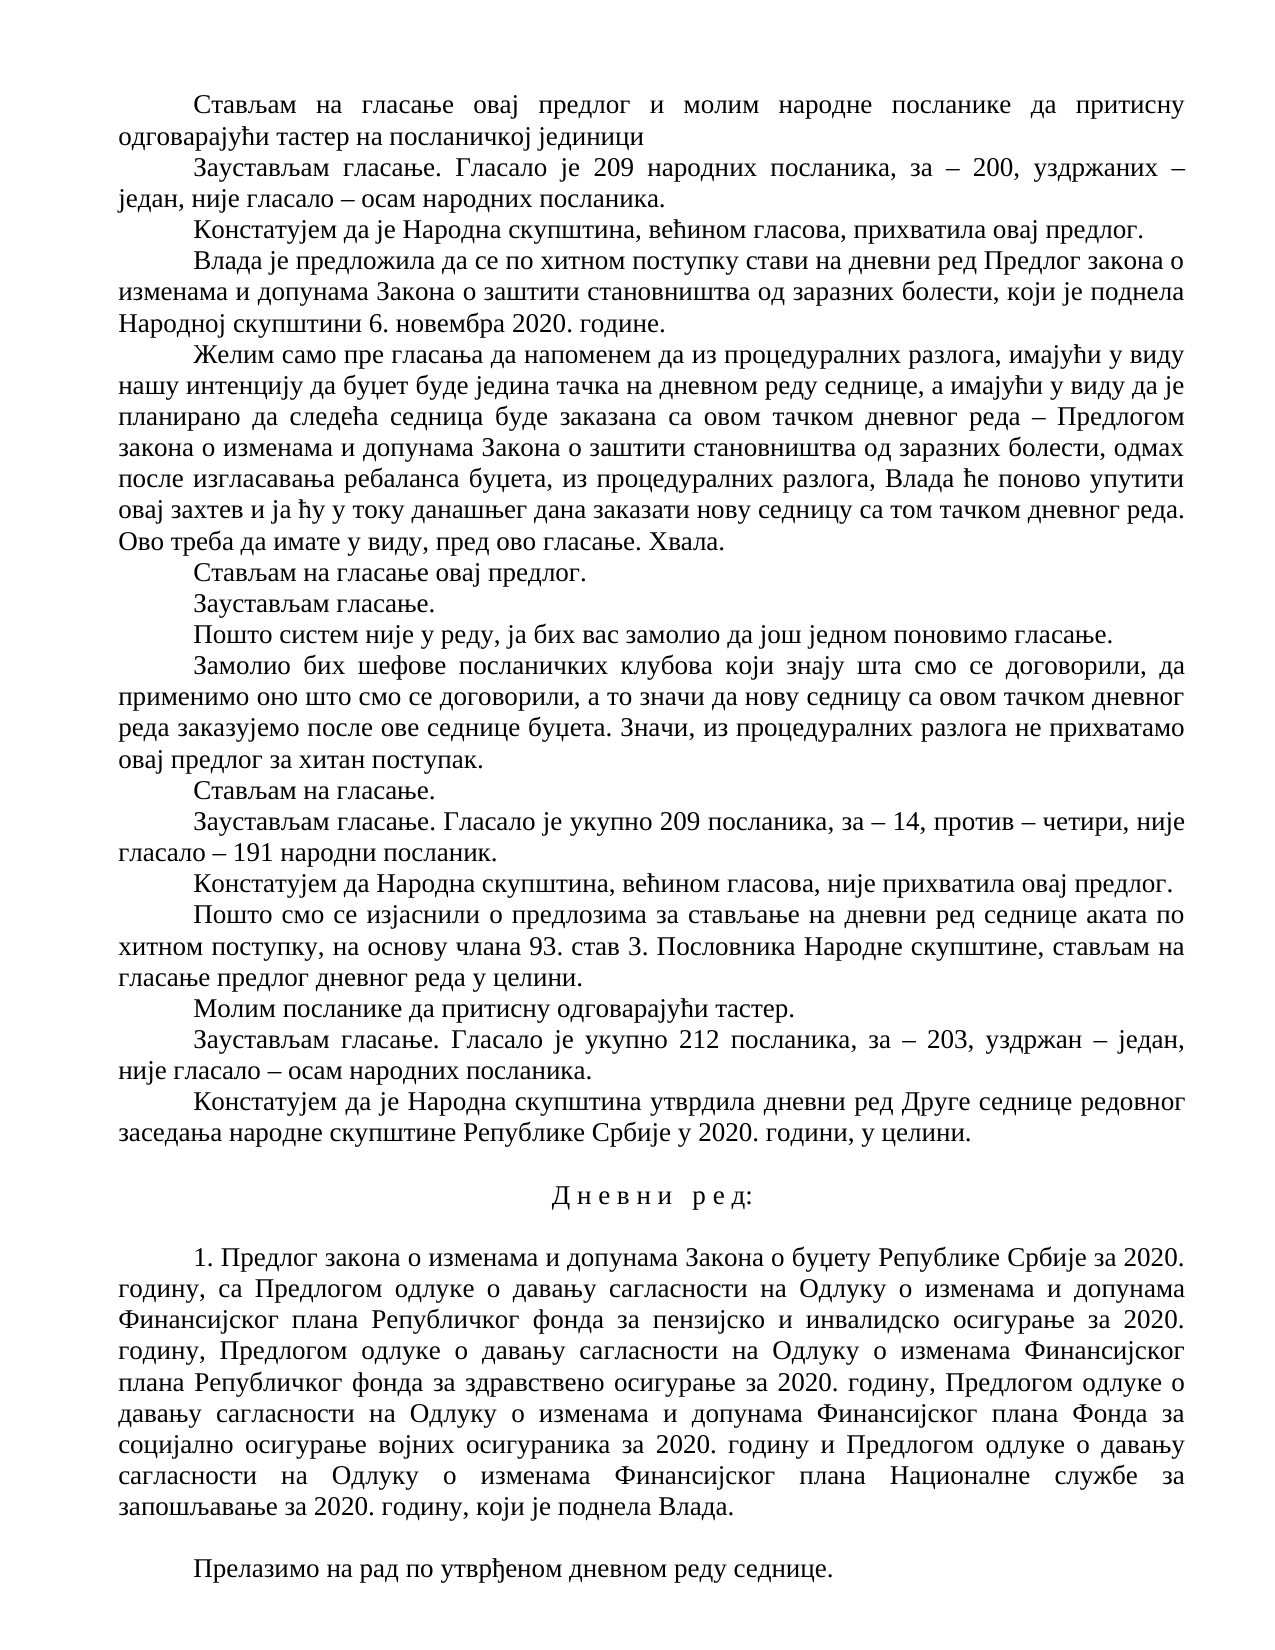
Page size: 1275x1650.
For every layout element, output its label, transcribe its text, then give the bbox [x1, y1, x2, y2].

text Стављам на гласање. [118, 774, 1186, 805]
text Пошто систем није у реду, ја бих вас замолио да још једном поновимо гласање. [118, 618, 1186, 649]
text Стављам на гласање овај предлог. [118, 556, 1186, 587]
text Стављам на гласање овај предлог и молим народне посланике да притисну одговарајући тастер на посланичкој јединици [118, 89, 1186, 151]
text Заустављам гласање. Гласало је укупно 212 посланика, за – 203, уздржан – један, није гласало – осам народних посланика. [118, 1023, 1186, 1085]
text Констатујем да је Народна скупштина утврдила дневни ред Друге седнице редовног заседања народне скупштине Републике Србије у 2020. години, у целини. [118, 1085, 1186, 1148]
text Д н е в н и р е д: [118, 1179, 1186, 1210]
text Желим само пре гласања да напоменем да из процедуралних разлога, имајући у виду нашу интенцију да буџет буде једина тачка на дневном реду седнице, а имајући у виду да је планирано да следећа седница буде заказана са овом тачком дневног реда – Предлогом закона о изменама и допунама Закона о заштити становништва од заразних болести, одмах после изгласавања ребаланса буџета, из процедуралних разлога, Влада ће поново упутити овај захтев и ја ћу у току данашњег дана заказати нову седницу са том тачком дневног реда. Ово треба да имате у виду, пред ово гласање. Хвала. [118, 338, 1186, 556]
text Замолио бих шефове посланичких клубова који знају шта смо се договорили, да применимо оно што смо се договорили, а то значи да нову седницу са овом тачком дневног реда заказујемо после ове седнице буџета. Значи, из процедуралних разлога не прихватамо овај предлог за хитан поступак. [118, 649, 1186, 774]
text 1. Предлог закона о изменама и допунама Закона о буџету Републике Србије за 2020. годину, са Предлогом одлуке о давању сагласности на Одлуку о изменама и допунама Финансијског плана Републичког фонда за пензијско и инвалидско осигурање за 2020. годину, Предлогом одлуке о давању сагласности на Одлуку о изменама Финансијског плана Републичког фонда за здравствено осигурање за 2020. годину, Предлогом одлуке о давању сагласности на Одлуку о изменама и допунама Финансијског плана Фонда за социјално осигурање војних осигураника за 2020. годину и Предлогом одлуке о давању сагласности на Одлуку о изменама Финансијског плана Националне службе за запошљавање за 2020. годину, који је поднела Влада. [118, 1241, 1186, 1521]
text Пошто смо се изјаснили о предлозима за стављање на дневни ред седнице аката по хитном поступку, на основу члана 93. став 3. Пословника Народне скупштине, стављам на гласање предлог дневног реда у целини. [118, 898, 1186, 992]
text Молим посланике да притисну одговарајући тастер. [118, 992, 1186, 1023]
text Констатујем да је Народна скупштина, већином гласова, прихватила овај предлог. [118, 213, 1186, 244]
text Констатујем да Народна скупштина, већином гласова, није прихватила овај предлог. [118, 867, 1186, 898]
text Заустављам гласање. [118, 587, 1186, 618]
text Прелазимо на рад по утврђеном дневном реду седнице. [118, 1552, 1186, 1584]
text Заустављам гласање. Гласало је 209 народних посланика, за – 200, уздржаних – један, није гласало – осам народних посланика. [118, 151, 1186, 213]
text Влада је предложила да се по хитном поступку стави на дневни ред Предлог закона о изменама и допунама Закона о заштити становништва од заразних болести, који је поднела Народној скупштини 6. новембра 2020. године. [118, 244, 1186, 338]
text Заустављам гласање. Гласало је укупно 209 посланика, за – 14, против – четири, није гласало – 191 народни посланик. [118, 805, 1186, 867]
